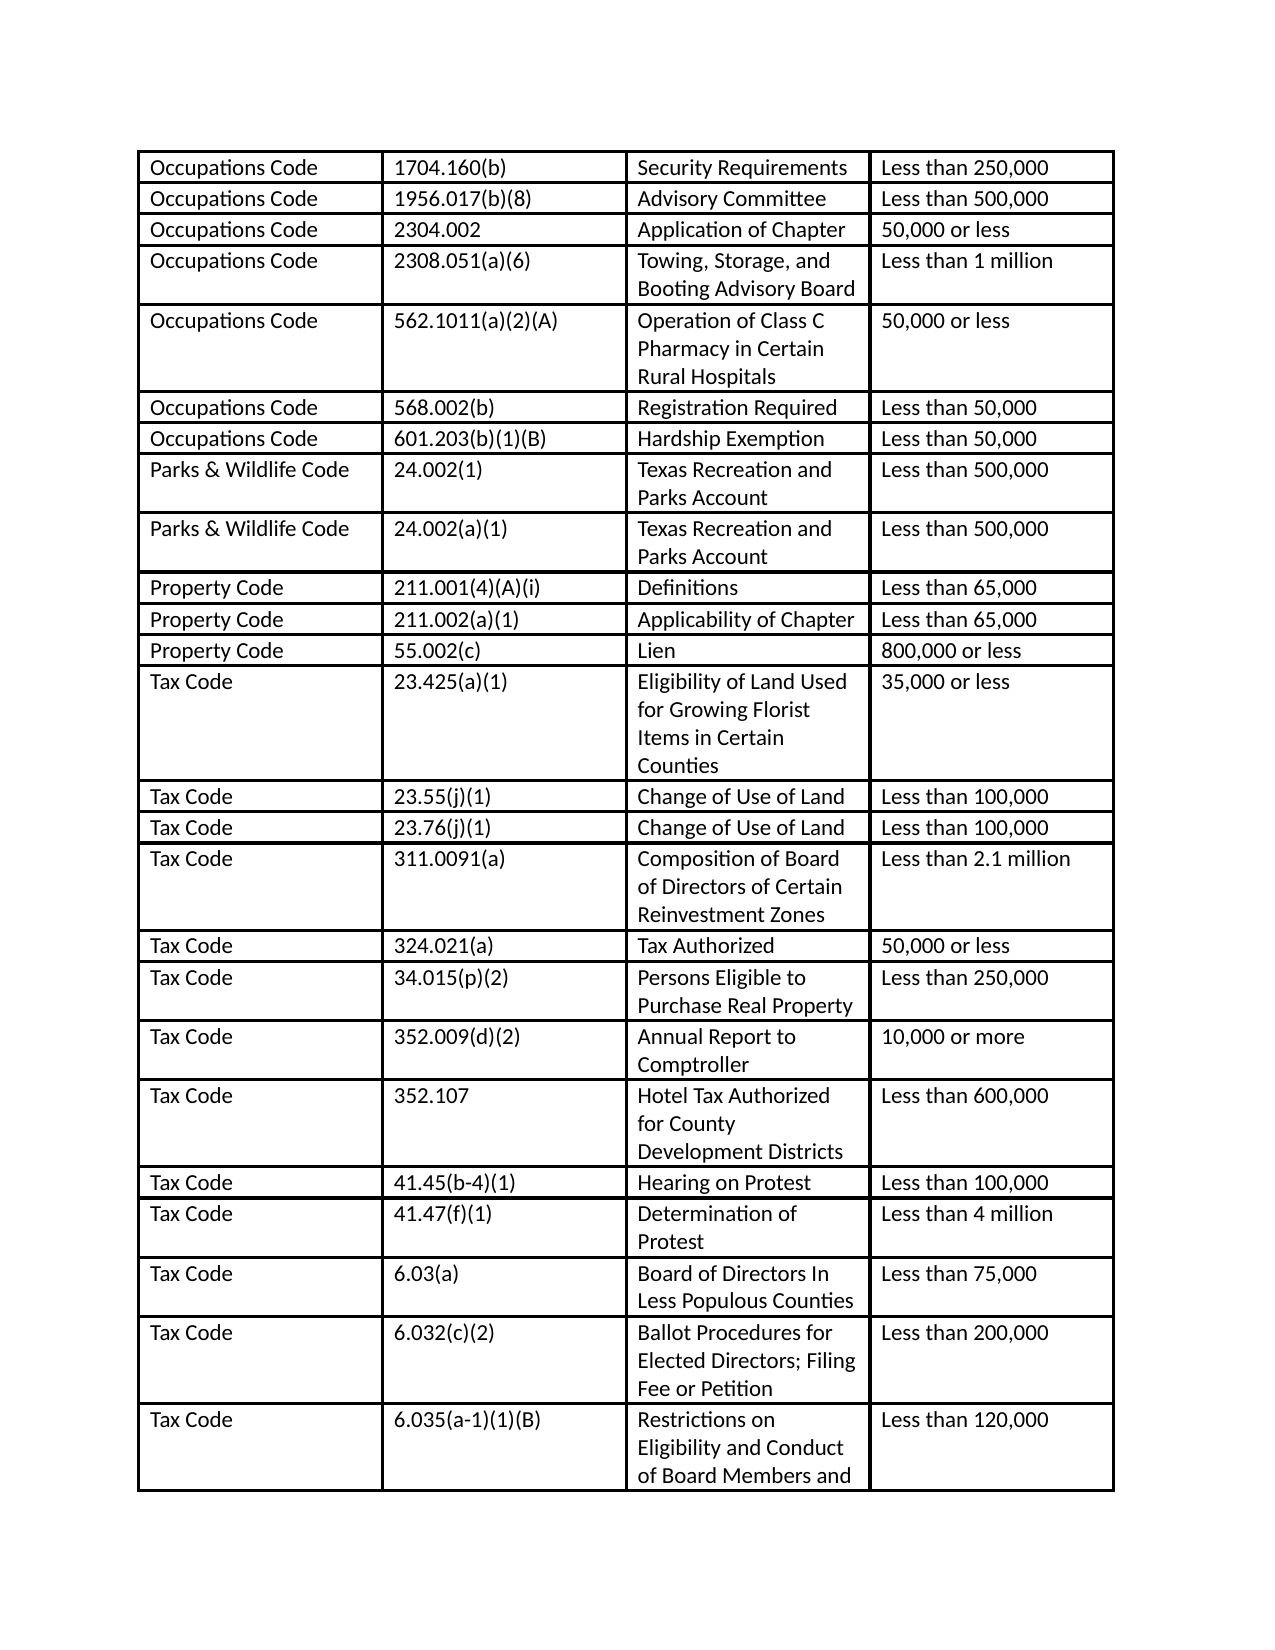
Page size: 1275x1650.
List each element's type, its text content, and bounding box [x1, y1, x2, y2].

table_cell 2304.002 [384, 215, 625, 243]
table_cell Towing, Storage, and Booting Advisory Board [628, 247, 868, 303]
table_cell Tax Code [140, 932, 381, 960]
table_cell Texas Recreation and Parks Account [628, 455, 868, 511]
table_cell Less than 100,000 [872, 1168, 1112, 1196]
table_cell Tax Code [140, 1318, 381, 1402]
table_cell Less than 65,000 [872, 605, 1112, 633]
table_cell Composition of Board of Directors of Certain Reinvestment Zones [628, 845, 868, 928]
table_cell Persons Eligible to Purchase Real Property [628, 963, 868, 1019]
table_cell Annual Report to Comptroller [628, 1022, 868, 1078]
table_cell 41.47(f)(1) [384, 1200, 625, 1256]
table_cell Tax Code [140, 1200, 381, 1256]
table_cell Less than 200,000 [872, 1318, 1112, 1402]
table_cell Hotel Tax Authorized for County Development Districts [628, 1081, 868, 1165]
table_cell Parks & Wildlife Code [140, 455, 381, 511]
table_cell Less than 250,000 [872, 153, 1112, 181]
table_cell Operation of Class C Pharmacy in Certain Rural Hospitals [628, 306, 868, 390]
table_cell Change of Use of Land [628, 813, 868, 841]
table_cell 24.002(1) [384, 455, 625, 511]
table_cell 6.032(c)(2) [384, 1318, 625, 1402]
table_cell Less than 50,000 [872, 424, 1112, 452]
table_cell Tax Code [140, 1405, 381, 1489]
table_cell Tax Code [140, 1081, 381, 1165]
table_cell 50,000 or less [872, 215, 1112, 243]
table_cell Tax Code [140, 1259, 381, 1315]
table_cell 562.1011(a)(2)(A) [384, 306, 625, 390]
table_cell 24.002(a)(1) [384, 514, 625, 570]
table_cell Texas Recreation and Parks Account [628, 514, 868, 570]
table_cell Less than 65,000 [872, 574, 1112, 602]
table_cell 55.002(c) [384, 636, 625, 664]
table_cell 1956.017(b)(8) [384, 184, 625, 212]
table_cell 352.009(d)(2) [384, 1022, 625, 1078]
table_cell Tax Authorized [628, 932, 868, 960]
table_cell 34.015(p)(2) [384, 963, 625, 1019]
table_cell Application of Chapter [628, 215, 868, 243]
table_cell Lien [628, 636, 868, 664]
table_cell 23.425(a)(1) [384, 667, 625, 779]
table_cell Occupations Code [140, 393, 381, 421]
table_cell 311.0091(a) [384, 845, 625, 928]
table_cell Less than 250,000 [872, 963, 1112, 1019]
table_cell Registration Required [628, 393, 868, 421]
table_cell 35,000 or less [872, 667, 1112, 779]
table_cell Less than 600,000 [872, 1081, 1112, 1165]
table_cell Occupations Code [140, 424, 381, 452]
table_cell Less than 120,000 [872, 1405, 1112, 1489]
table_cell 324.021(a) [384, 932, 625, 960]
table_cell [628, 1405, 868, 1489]
table_cell 23.55(j)(1) [384, 782, 625, 810]
table_cell Tax Code [140, 782, 381, 810]
table_cell 568.002(b) [384, 393, 625, 421]
table_cell 50,000 or less [872, 306, 1112, 390]
table_cell Property Code [140, 605, 381, 633]
table_cell Tax Code [140, 667, 381, 779]
table_cell Tax Code [140, 1168, 381, 1196]
table_cell Board of Directors In Less Populous Counties [628, 1259, 868, 1315]
table_cell Definitions [628, 574, 868, 602]
table_cell 6.03(a) [384, 1259, 625, 1315]
table_cell Less than 500,000 [872, 184, 1112, 212]
table_cell Eligibility of Land Used for Growing Florist Items in Certain Counties [628, 667, 868, 779]
table_cell 800,000 or less [872, 636, 1112, 664]
table_cell 6.035(a-1)(1)(B) [384, 1405, 625, 1489]
table_cell Determination of Protest [628, 1200, 868, 1256]
table_cell Hardship Exemption [628, 424, 868, 452]
table_cell Advisory Committee [628, 184, 868, 212]
table_cell Less than 1 million [872, 247, 1112, 303]
table_cell 352.107 [384, 1081, 625, 1165]
table_cell Hearing on Protest [628, 1168, 868, 1196]
table_cell 211.002(a)(1) [384, 605, 625, 633]
table_cell Less than 500,000 [872, 514, 1112, 570]
table_cell Tax Code [140, 963, 381, 1019]
table_cell Tax Code [140, 1022, 381, 1078]
table_cell Occupations Code [140, 247, 381, 303]
table_cell Ballot Procedures for Elected Directors; Filing Fee or Petition [628, 1318, 868, 1402]
table_cell 211.001(4)(A)(i) [384, 574, 625, 602]
table_cell Less than 500,000 [872, 455, 1112, 511]
table_cell Less than 50,000 [872, 393, 1112, 421]
table_cell 41.45(b-4)(1) [384, 1168, 625, 1196]
table_cell 601.203(b)(1)(B) [384, 424, 625, 452]
table_cell Change of Use of Land [628, 782, 868, 810]
table_cell Less than 2.1 million [872, 845, 1112, 928]
table_cell 2308.051(a)(6) [384, 247, 625, 303]
table_cell Occupations Code [140, 184, 381, 212]
table_cell Property Code [140, 636, 381, 664]
table_cell Security Requirements [628, 153, 868, 181]
table_cell Less than 4 million [872, 1200, 1112, 1256]
table_cell Occupations Code [140, 153, 381, 181]
table_cell Occupations Code [140, 306, 381, 390]
table_cell Less than 100,000 [872, 782, 1112, 810]
table_cell 1704.160(b) [384, 153, 625, 181]
table_cell Tax Code [140, 813, 381, 841]
table_cell Applicability of Chapter [628, 605, 868, 633]
table_cell Tax Code [140, 845, 381, 928]
table_cell Occupations Code [140, 215, 381, 243]
table_cell 50,000 or less [872, 932, 1112, 960]
table_cell Less than 100,000 [872, 813, 1112, 841]
table_cell Less than 75,000 [872, 1259, 1112, 1315]
table_cell Property Code [140, 574, 381, 602]
table_cell 23.76(j)(1) [384, 813, 625, 841]
table_cell 10,000 or more [872, 1022, 1112, 1078]
table_cell Parks & Wildlife Code [140, 514, 381, 570]
